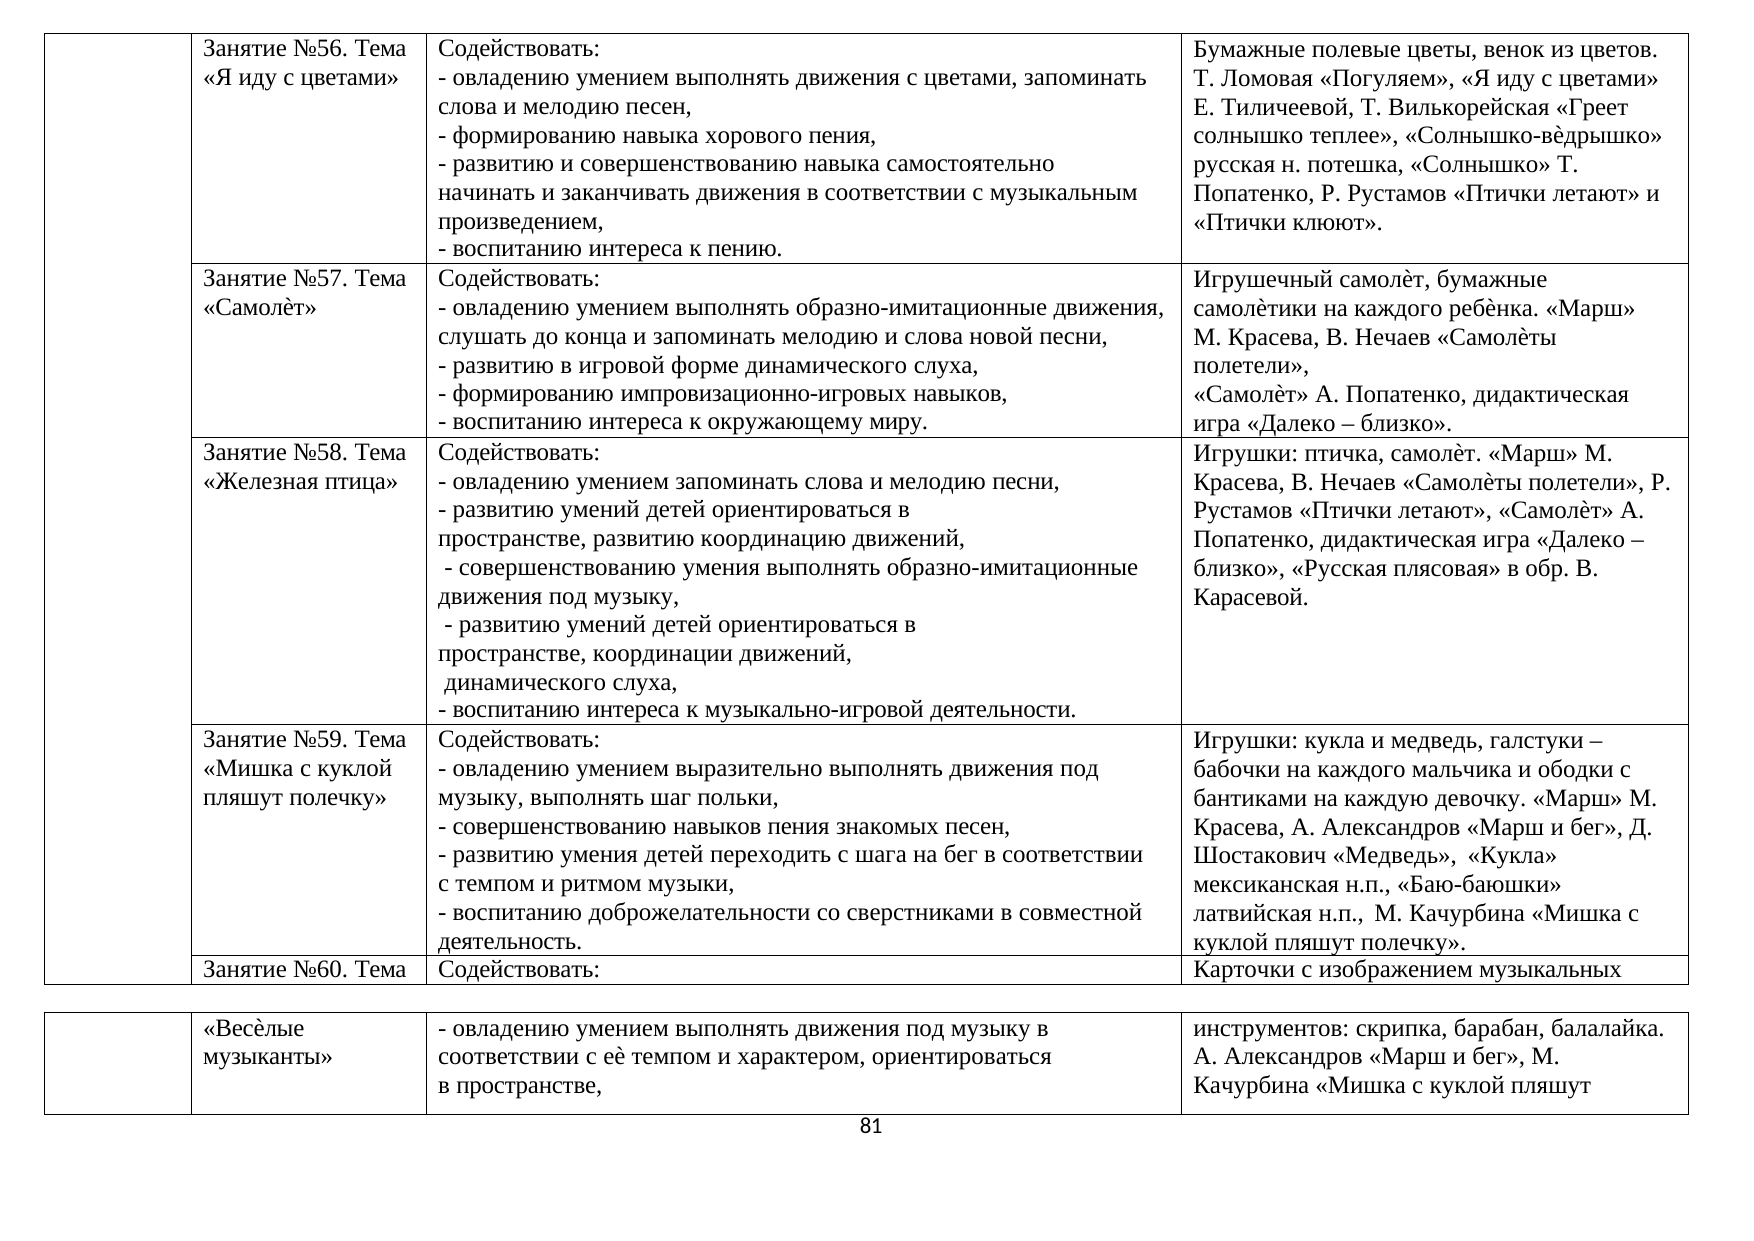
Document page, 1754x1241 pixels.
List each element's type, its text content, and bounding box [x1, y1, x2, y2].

table_cell Бумажные полевые цветы, венок из цветов. Т. Ломовая «Погуляем», «Я иду с цветами» Е. Тиличеевой, Т. Вилькорейская «Греет солнышко теплее», «Солнышко-вѐдрышко» русская н. потешка, «Солнышко» Т. Попатенко, Р. Рустамов «Птички летают» и «Птички клюют». [1182, 34, 1688, 263]
table_cell Игрушечный самолѐт, бумажные самолѐтики на каждого ребѐнка. «Марш» М. Красева, В. Нечаев «Самолѐты полетели», «Самолѐт» А. Попатенко, дидактическая игра «Далеко – близко». [1182, 264, 1688, 437]
table_cell Содействовать: [427, 956, 1181, 984]
table_header «Весѐлые музыканты» [192, 1013, 426, 1114]
table_cell Занятие №57. Тема «Самолѐт» [192, 264, 426, 437]
table_cell Занятие №60. Тема [192, 956, 426, 984]
table_cell Занятие №59. Тема «Мишка с куклой пляшут полечку» [192, 725, 426, 955]
table_cell Карточки с изображением музыкальных [1182, 956, 1688, 984]
table_cell Занятие №58. Тема «Железная птица» [192, 438, 426, 724]
table_cell Содействовать: овладению умением выполнять движения с цветами, запоминать слова и мелодию песен, формированию навыка хорового пения, развитию и совершенствованию навыка самостоятельно начинать и заканчивать движения в соответствии с музыкальным произведением, воспитанию интереса к пению. [427, 34, 1181, 263]
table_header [1182, 1013, 1688, 1114]
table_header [427, 1013, 1181, 1114]
table_cell Содействовать: овладению умением запоминать слова и мелодию песни, развитию умений детей ориентироваться в пространстве, развитию координацию движений, совершенствованию умения выполнять образно-имитационные движения под музыку, развитию умений детей ориентироваться в пространстве, координации движений, динамического слуха, воспитанию интереса к музыкально-игровой деятельности. [427, 438, 1181, 724]
table_cell Занятие №56. Тема «Я иду с цветами» [192, 34, 426, 263]
table_cell Игрушки: кукла и медведь, галстуки – бабочки на каждого мальчика и ободки с бантиками на каждую девочку. «Марш» М. Красева, А. Александров «Марш и бег», Д. Шостакович «Медведь», «Кукла» мексиканская н.п., «Баю-баюшки» латвийская н.п., М. Качурбина «Мишка с куклой пляшут полечку». [1182, 725, 1688, 955]
table_cell Содействовать: овладению умением выполнять образно-имитационные движения, слушать до конца и запоминать мелодию и слова новой песни, развитию в игровой форме динамического слуха, формированию импровизационно-игровых навыков, воспитанию интереса к окружающему миру. [427, 264, 1181, 437]
table_cell Игрушки: птичка, самолѐт. «Марш» М. Красева, В. Нечаев «Самолѐты полетели», Р. Рустамов «Птички летают», «Самолѐт» А. Попатенко, дидактическая игра «Далеко – близко», «Русская плясовая» в обр. В. Карасевой. [1182, 438, 1688, 724]
table_header [45, 34, 191, 984]
table_cell Содействовать: овладению умением выразительно выполнять движения под музыку, выполнять шаг польки, совершенствованию навыков пения знакомых песен, развитию умения детей переходить с шага на бег в соответствии с темпом и ритмом музыки, воспитанию доброжелательности со сверстниками в совместной деятельность. [427, 725, 1181, 955]
table_header [45, 1013, 191, 1114]
